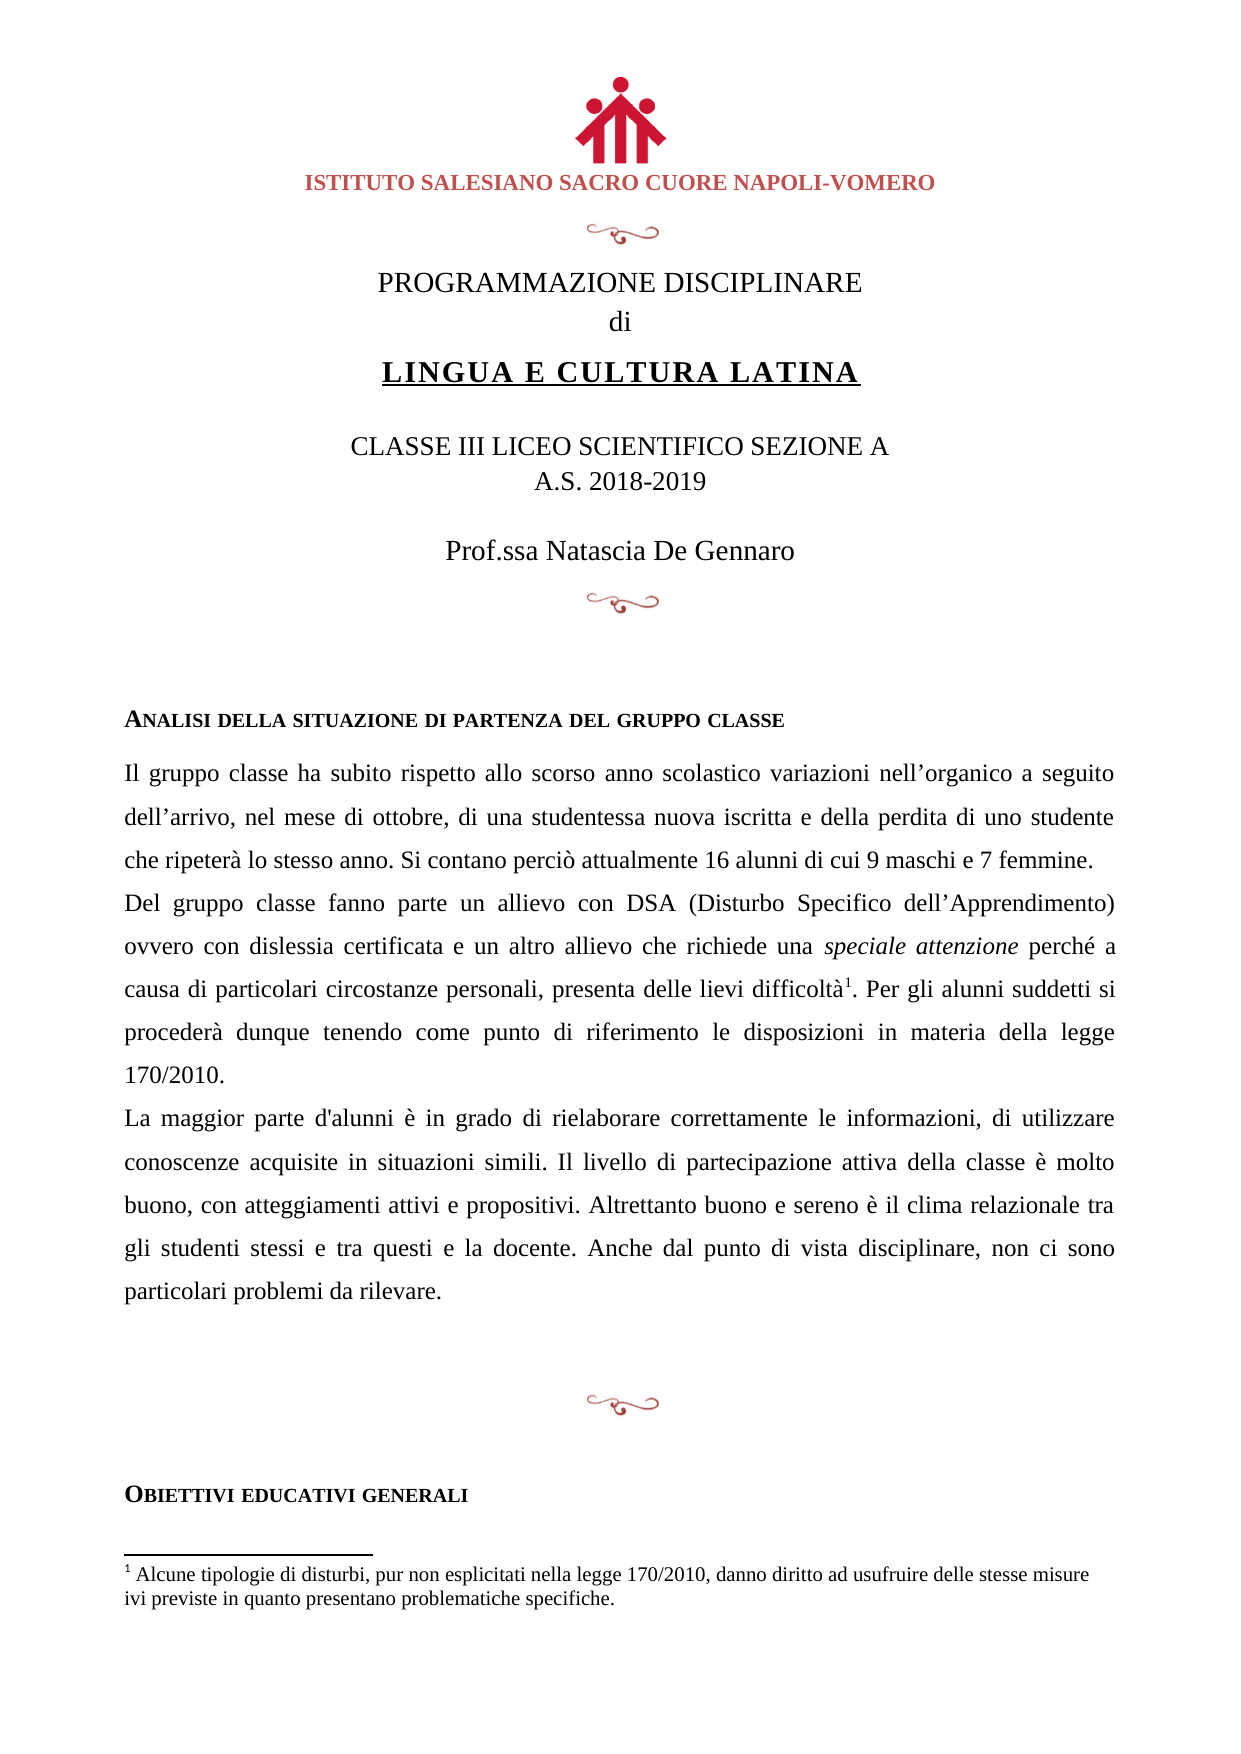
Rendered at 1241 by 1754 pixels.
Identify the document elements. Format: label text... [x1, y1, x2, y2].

text Il gruppo classe ha subito rispetto allo scorso anno scolastico variazioni nell’organico a seguito dell’arrivo, nel mese di ottobre, di una studentessa nuova iscritta e della perdita di uno studente che ripeterà lo stesso anno. Si contano perciò attualmente 16 alunni di cui 9 maschi e 7 femmine. [124, 758, 1116, 873]
text CLASSE III LICEO SCIENTIFICO SEZIONE A [124, 429, 1116, 461]
text LINGUA E CULTURA LATINA [124, 354, 1116, 389]
text Del gruppo classe fanno parte un allievo con DSA (Disturbo Specifico dell’Apprendimento) ovvero con dislessia certificata e un altro allievo che richiede una speciale attenzione perché a causa di particolari circostanze personali, presenta delle lievi difficoltà. Per gli alunni suddetti si procederà dunque tenendo come punto di riferimento le disposizioni in materia della legge 170/2010. [124, 888, 1116, 1089]
text Obiettivi educativi generali [124, 1479, 1116, 1508]
text A.S. 2018-2019 [124, 465, 1116, 496]
text Analisi della situazione di partenza del gruppo classe [124, 704, 1116, 733]
text La maggior parte d'alunni è in grado di rielaborare correttamente le informazioni, di utilizzare conoscenze acquisite in situazioni simili. Il livello di partecipazione attiva della classe è molto buono, con atteggiamenti attivi e propositivi. Altrettanto buono e sereno è il clima relazionale tra gli studenti stessi e tra questi e la docente. Anche dal punto di vista disciplinare, non ci sono particolari problemi da rilevare. [124, 1103, 1116, 1305]
text PROGRAMMAZIONE DISCIPLINARE [124, 265, 1116, 299]
text Prof.ssa Natascia De Gennaro [124, 533, 1116, 566]
text di [124, 304, 1116, 337]
picture [555, 73, 686, 169]
